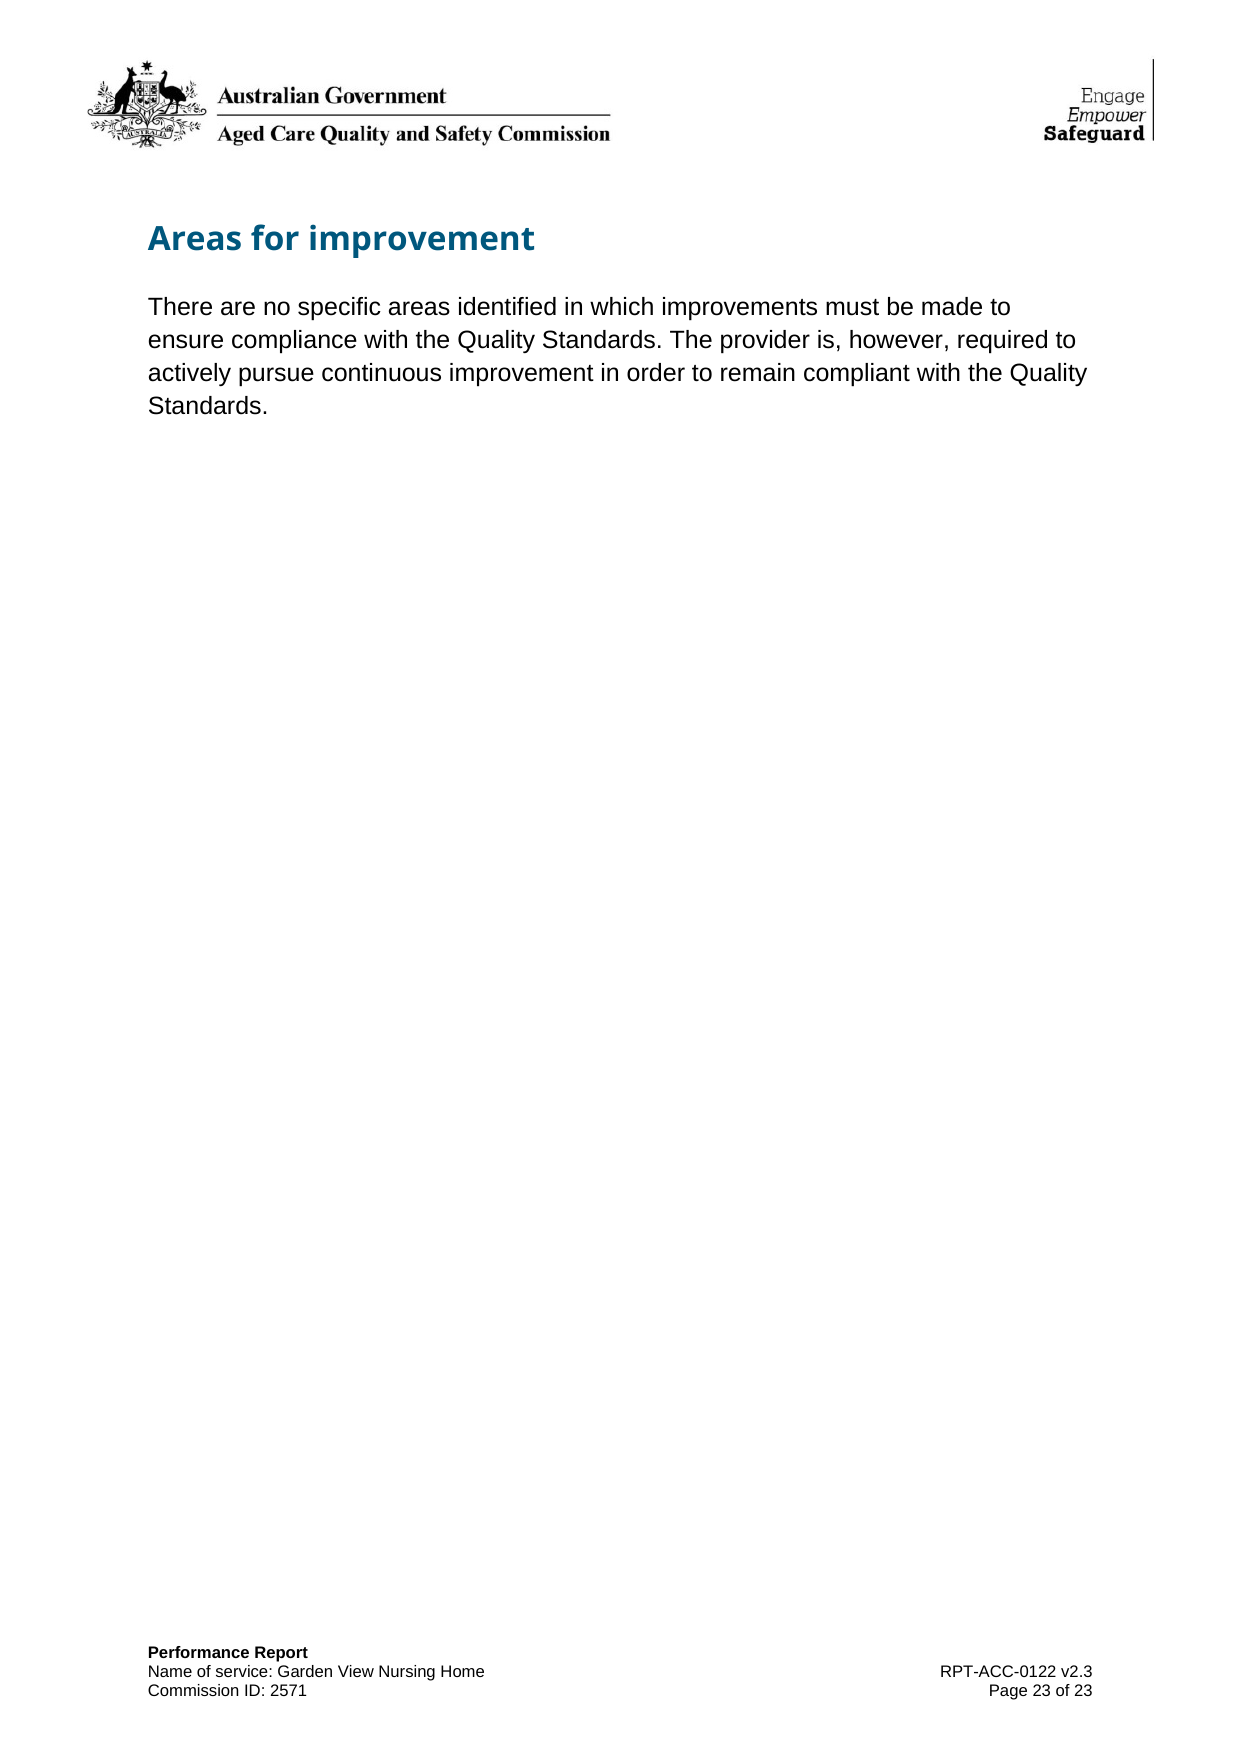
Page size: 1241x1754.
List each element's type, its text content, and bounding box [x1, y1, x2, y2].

picture [1, 0, 1241, 169]
text There are no specific areas identified in which improvements must be made to ensure compliance with the Quality Standards. The provider is, however, required to actively pursue continuous improvement in order to remain compliant with the Quality Standards. [148, 292, 1092, 420]
subtitle Areas for improvement [148, 215, 1092, 260]
